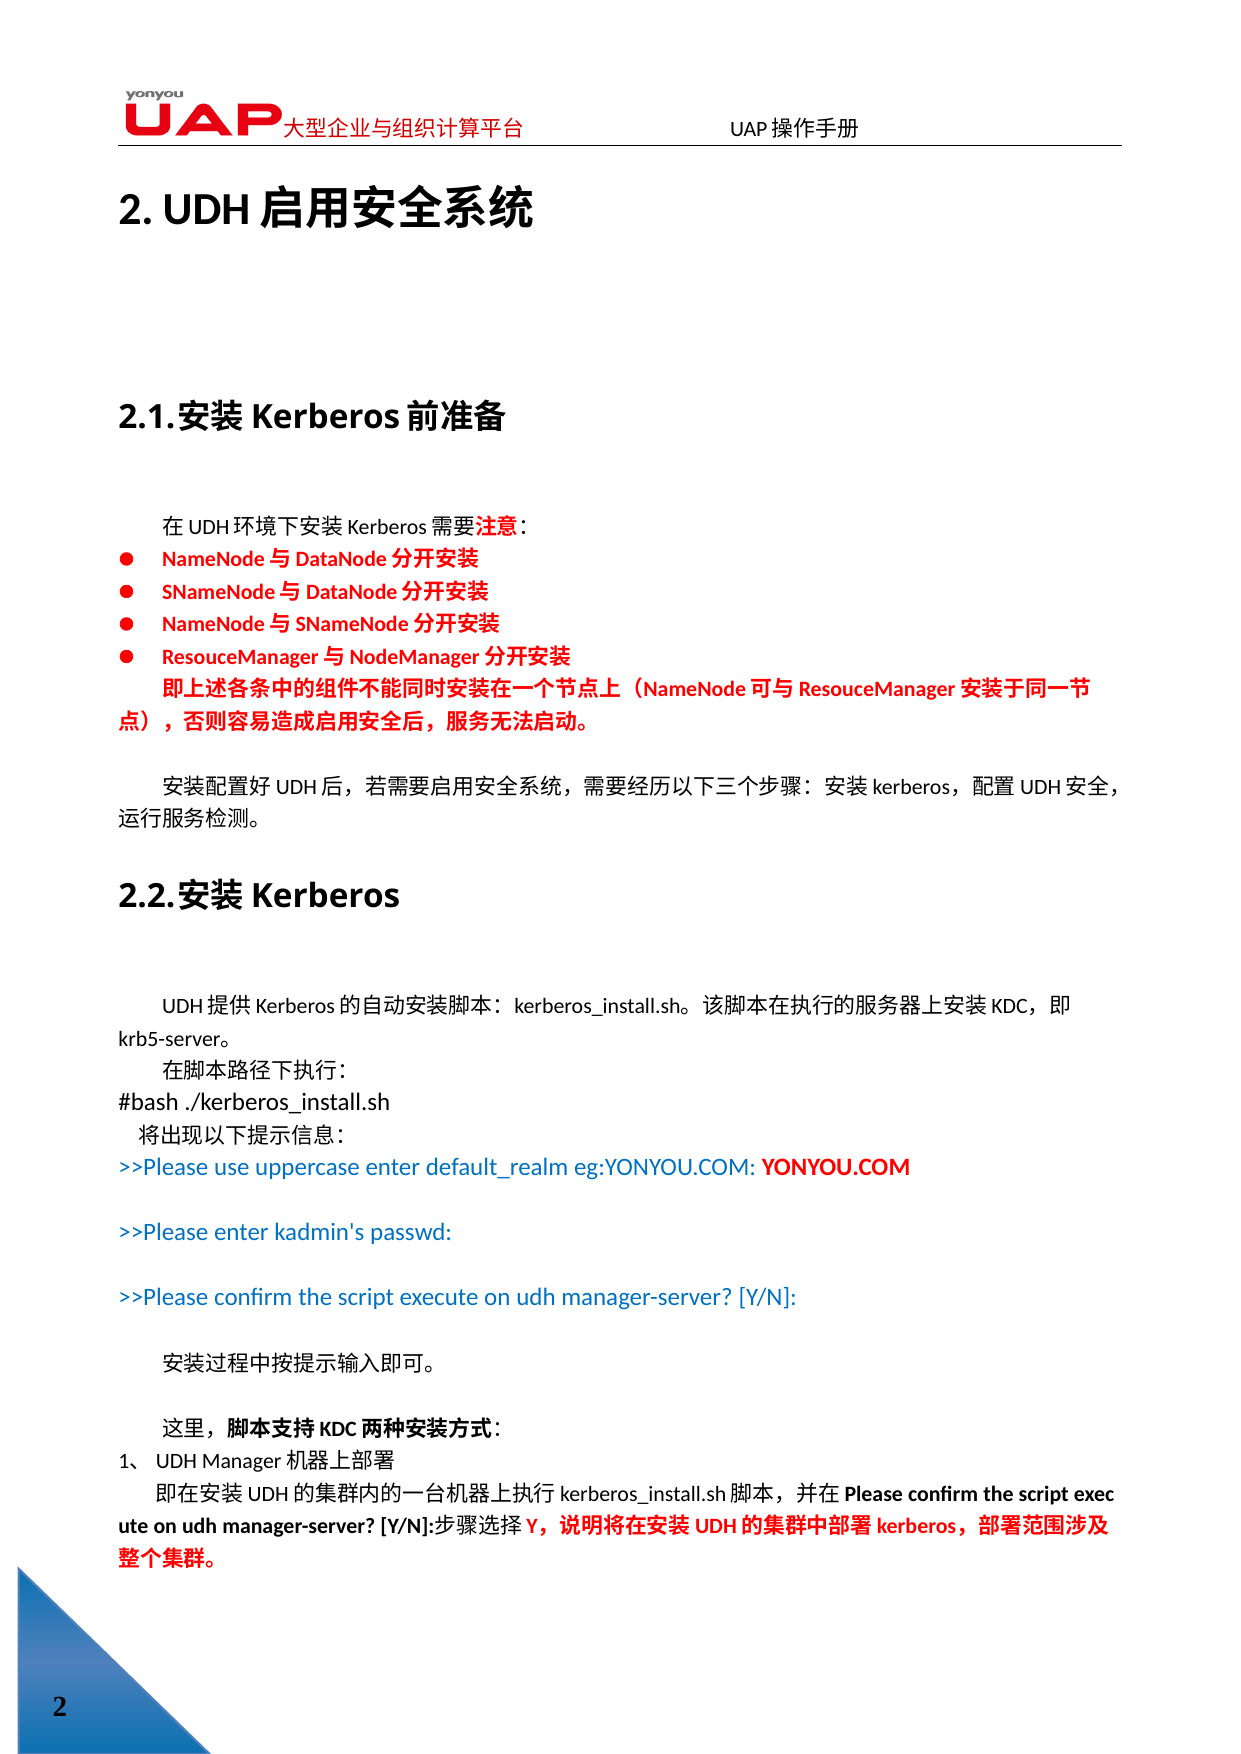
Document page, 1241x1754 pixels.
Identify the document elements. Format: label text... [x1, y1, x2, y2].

text >>Please use uppercase enter default_realm eg:YONYOU.COM: YONYOU.COM [118, 1151, 1122, 1183]
text UDH提供Kerberos的自动安装脚本：kerberos_install.sh。该脚本在执行的服务器上安装KDC，即krb5-server。 [118, 988, 1122, 1053]
text 这里，脚本支持KDC两种安装方式： [162, 1411, 1122, 1443]
text >>Please enter kadmin's passwd: [118, 1216, 1122, 1248]
text 在脚本路径下执行： [118, 1053, 1122, 1086]
text 安装配置好UDH后，若需要启用安全系统，需要经历以下三个步骤：安装kerberos，配置UDH安全，运行服务检测。 [118, 768, 1122, 833]
subtitle 安装Kerberos前准备 [118, 381, 1122, 446]
list NameNode与DataNode分开安装 [118, 541, 1122, 573]
list ResouceManager与NodeManager分开安装 [118, 638, 1122, 671]
text 将出现以下提示信息： [118, 1118, 1122, 1151]
subtitle UDH启用安全系统 [118, 156, 1122, 253]
text >>Please confirm the script execute on udh manager-server? [Y/N]: [118, 1281, 1122, 1313]
text 安装过程中按提示输入即可。 [162, 1346, 1122, 1378]
text 在UDH环境下安装Kerberos需要注意： [162, 508, 1122, 541]
list UDH Manager机器上部署 [118, 1443, 1122, 1476]
subtitle 安装Kerberos [118, 861, 1122, 926]
text 即在安装UDH的集群内的一台机器上执行kerberos_install.sh脚本，并在Please confirm the script execute on udh manager-server? [Y/N]:步骤选择Y，说明将在安装UDH的集群中部署kerberos，部署范围涉及整个集群。 [118, 1476, 1122, 1573]
picture [123, 88, 284, 137]
list NameNode与SNameNode分开安装 [118, 606, 1122, 638]
list SNameNode与DataNode分开安装 [118, 573, 1122, 606]
text #bash ./kerberos_install.sh [118, 1086, 1122, 1118]
text 即上述各条中的组件不能同时安装在一个节点上（NameNode可与ResouceManager安装于同一节点），否则容易造成启用安全后，服务无法启动。 [118, 671, 1122, 736]
